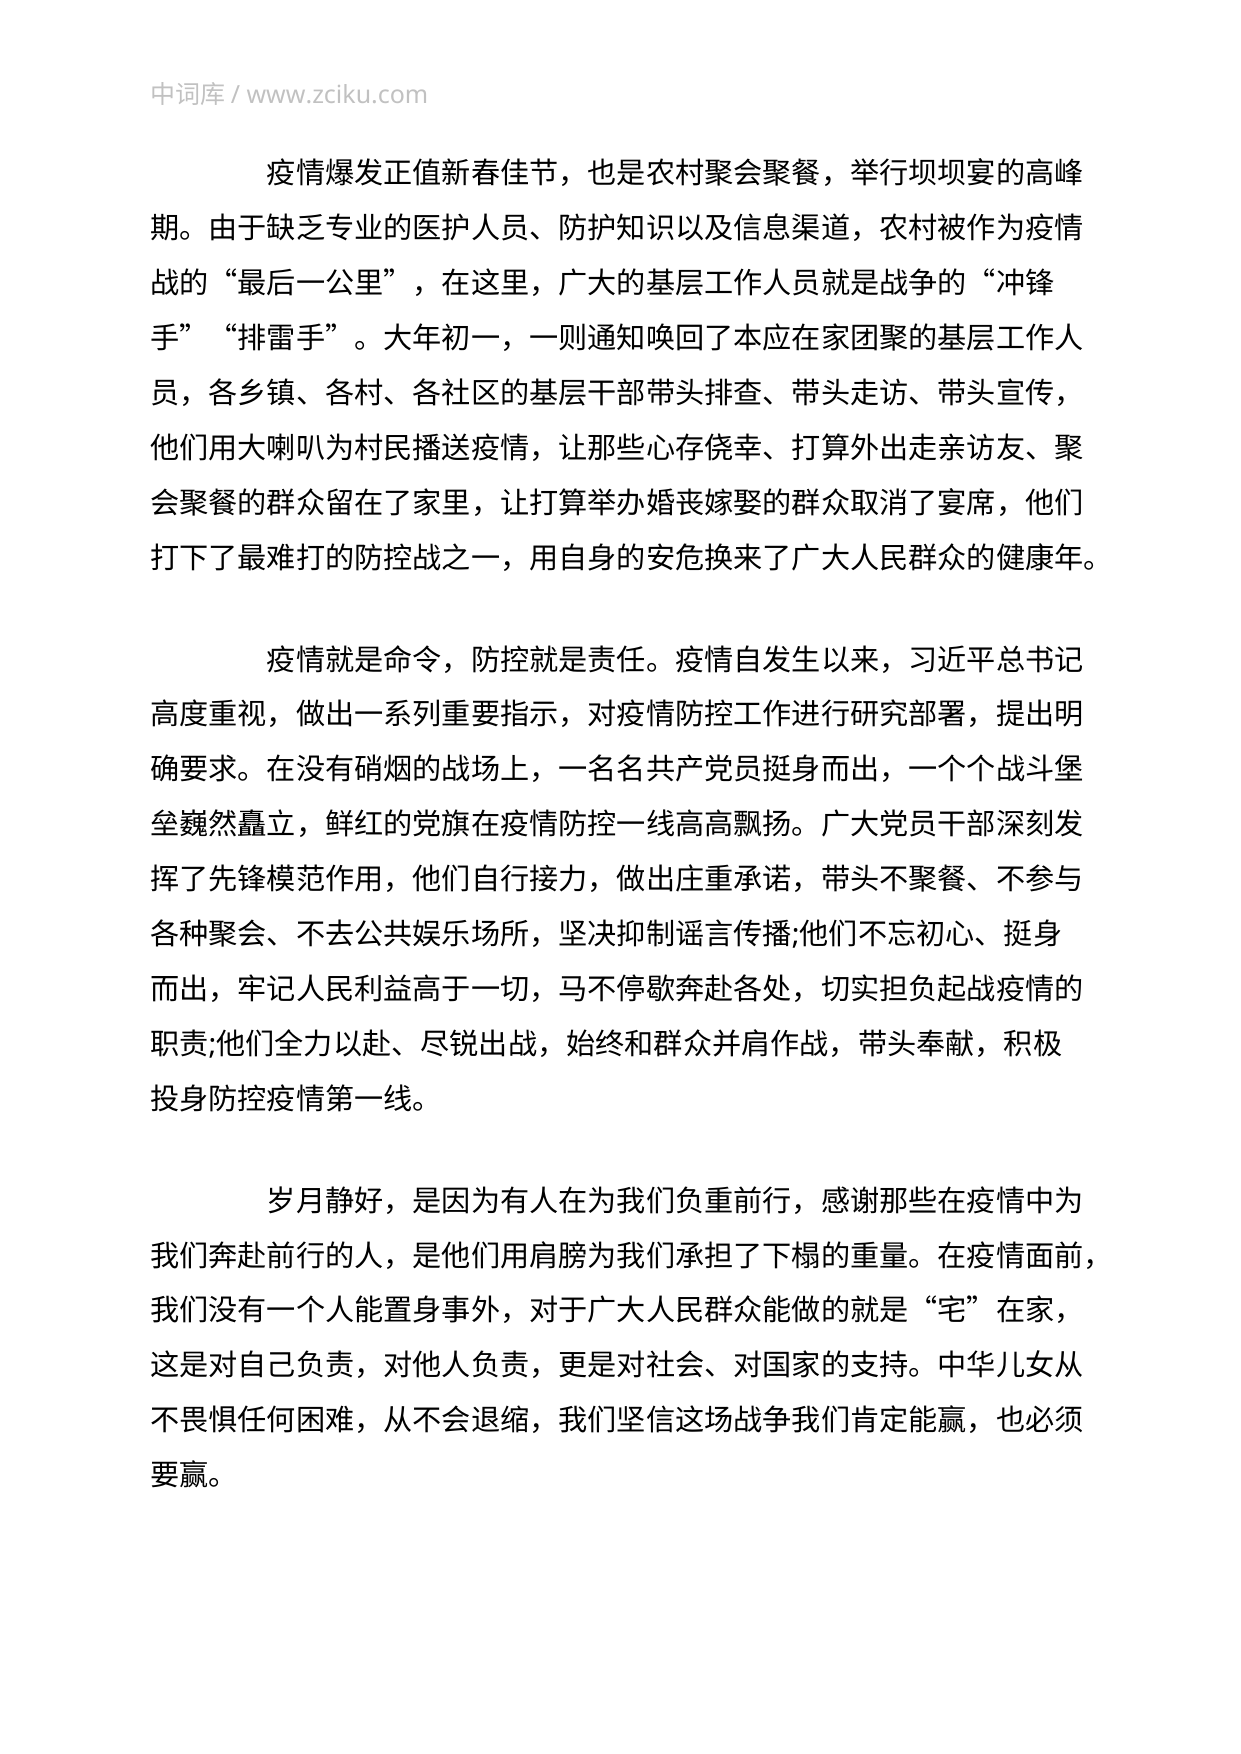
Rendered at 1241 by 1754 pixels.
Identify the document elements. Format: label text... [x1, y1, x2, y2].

text 疫情就是命令，防控就是责任。疫情自发生以来，习近平总书记高度重视，做出一系列重要指示，对疫情防控工作进行研究部署，提出明确要求。在没有硝烟的战场上，一名名共产党员挺身而出，一个个战斗堡垒巍然矗立，鲜红的党旗在疫情防控一线高高飘扬。广大党员干部深刻发挥了先锋模范作用，他们自行接力，做出庄重承诺，带头不聚餐、不参与各种聚会、不去公共娱乐场所，坚决抑制谣言传播;他们不忘初心、挺身而出，牢记人民利益高于一切，马不停歇奔赴各处，切实担负起战疫情的职责;他们全力以赴、尽锐出战，始终和群众并肩作战，带头奉献，积极投身防控疫情第一线。 [150, 636, 1090, 1118]
text 疫情爆发正值新春佳节，也是农村聚会聚餐，举行坝坝宴的高峰期。由于缺乏专业的医护人员、防护知识以及信息渠道，农村被作为疫情战的“最后一公里”，在这里，广大的基层工作人员就是战争的“冲锋手”“排雷手”。大年初一，一则通知唤回了本应在家团聚的基层工作人员，各乡镇、各村、各社区的基层干部带头排查、带头走访、带头宣传，他们用大喇叭为村民播送疫情，让那些心存侥幸、打算外出走亲访友、聚会聚餐的群众留在了家里，让打算举办婚丧嫁娶的群众取消了宴席，他们打下了最难打的防控战之一，用自身的安危换来了广大人民群众的健康年。 [150, 150, 1090, 577]
text 岁月静好，是因为有人在为我们负重前行，感谢那些在疫情中为我们奔赴前行的人，是他们用肩膀为我们承担了下榻的重量。在疫情面前，我们没有一个人能置身事外，对于广大人民群众能做的就是“宅”在家，这是对自己负责，对他人负责，更是对社会、对国家的支持。中华儿女从不畏惧任何困难，从不会退缩，我们坚信这场战争我们肯定能赢，也必须要赢。 [150, 1177, 1090, 1494]
